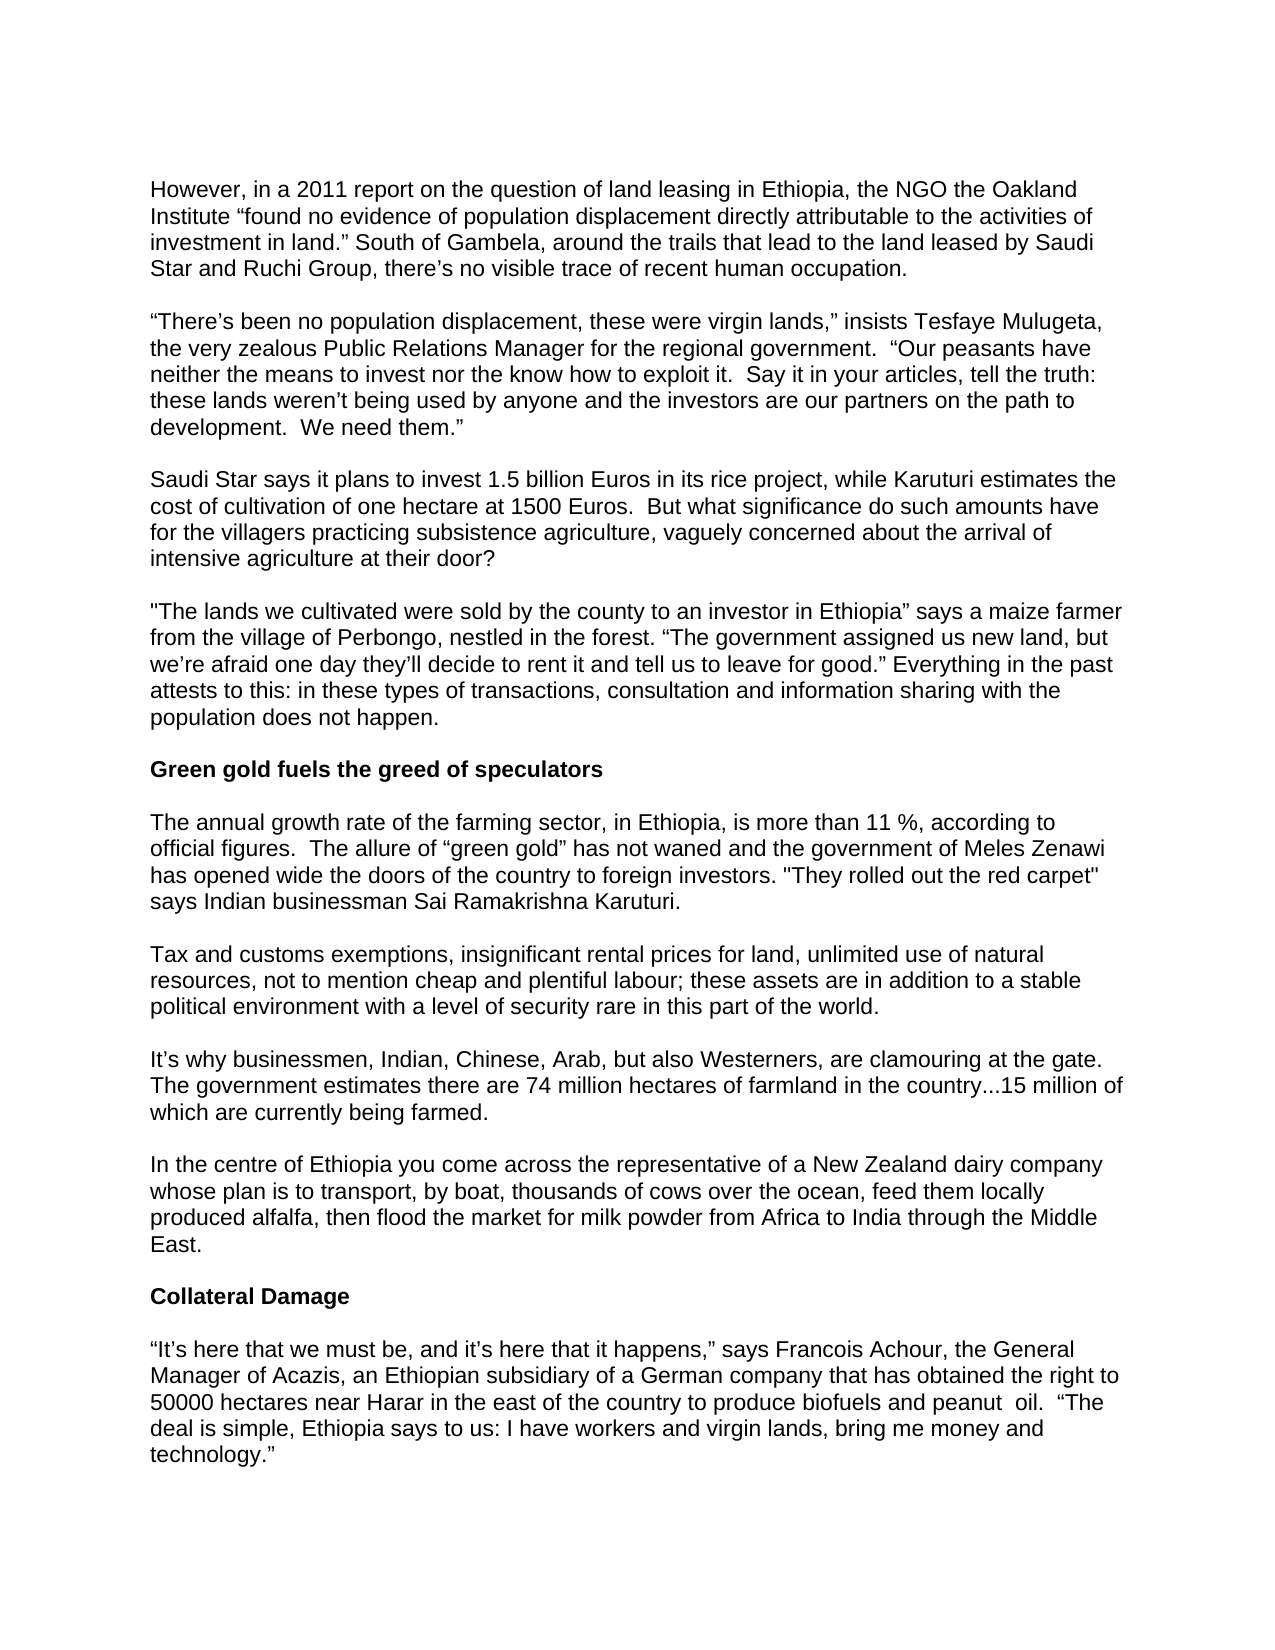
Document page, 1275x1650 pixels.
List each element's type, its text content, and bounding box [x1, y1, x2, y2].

text Green gold fuels the greed of speculators [150, 756, 1125, 782]
text Collateral Damage [150, 1283, 1125, 1309]
text "The lands we cultivated were sold by the county to an investor in Ethiopia” says a maize farmer from the village of Perbongo, nestled in the forest. “The government assigned us new land, but we’re afraid one day they’ll decide to rent it and tell us to leave for good.” Everything in the past attests to this: in these types of transactions, consultation and information sharing with the population does not happen. [150, 598, 1125, 730]
text In the centre of Ethiopia you come across the representative of a New Zealand dairy company whose plan is to transport, by boat, thousands of cows over the ocean, feed them locally produced alfalfa, then flood the market for milk powder from Africa to India through the Middle East. [150, 1151, 1125, 1257]
text Saudi Star says it plans to invest 1.5 billion Euros in its rice project, while Karuturi estimates the cost of cultivation of one hectare at 1500 Euros. But what significance do such amounts have for the villagers practicing subsistence agriculture, vaguely concerned about the arrival of intensive agriculture at their door? [150, 466, 1125, 572]
text However, in a 2011 report on the question of land leasing in Ethiopia, the NGO the Oakland Institute “found no evidence of population displacement directly attributable to the activities of investment in land.” South of Gambela, around the trails that lead to the land leased by Saudi Star and Ruchi Group, there’s no visible trace of recent human occupation. [150, 176, 1125, 282]
text “There’s been no population displacement, these were virgin lands,” insists Tesfaye Mulugeta, the very zealous Public Relations Manager for the regional government. “Our peasants have neither the means to invest nor the know how to exploit it. Say it in your articles, tell the truth: these lands weren’t being used by anyone and the investors are our partners on the path to development. We need them.” [150, 308, 1125, 440]
text “It’s here that we must be, and it’s here that it happens,” says Francois Achour, the General Manager of Acazis, an Ethiopian subsidiary of a German company that has obtained the right to 50000 hectares near Harar in the east of the country to produce biofuels and peanut oil. “The deal is simple, Ethiopia says to us: I have workers and virgin lands, bring me money and technology.” [150, 1336, 1125, 1468]
text The annual growth rate of the farming sector, in Ethiopia, is more than 11 %, according to official figures. The allure of “green gold” has not waned and the government of Meles Zenawi has opened wide the doors of the country to foreign investors. "They rolled out the red carpet" says Indian businessman Sai Ramakrishna Karuturi. [150, 809, 1125, 914]
text Tax and customs exemptions, insignificant rental prices for land, unlimited use of natural resources, not to mention cheap and plentiful labour; these assets are in addition to a stable political environment with a level of security rare in this part of the world. [150, 941, 1125, 1020]
text It’s why businessmen, Indian, Chinese, Arab, but also Westerners, are clamouring at the gate. The government estimates there are 74 million hectares of farmland in the country...15 million of which are currently being farmed. [150, 1046, 1125, 1125]
